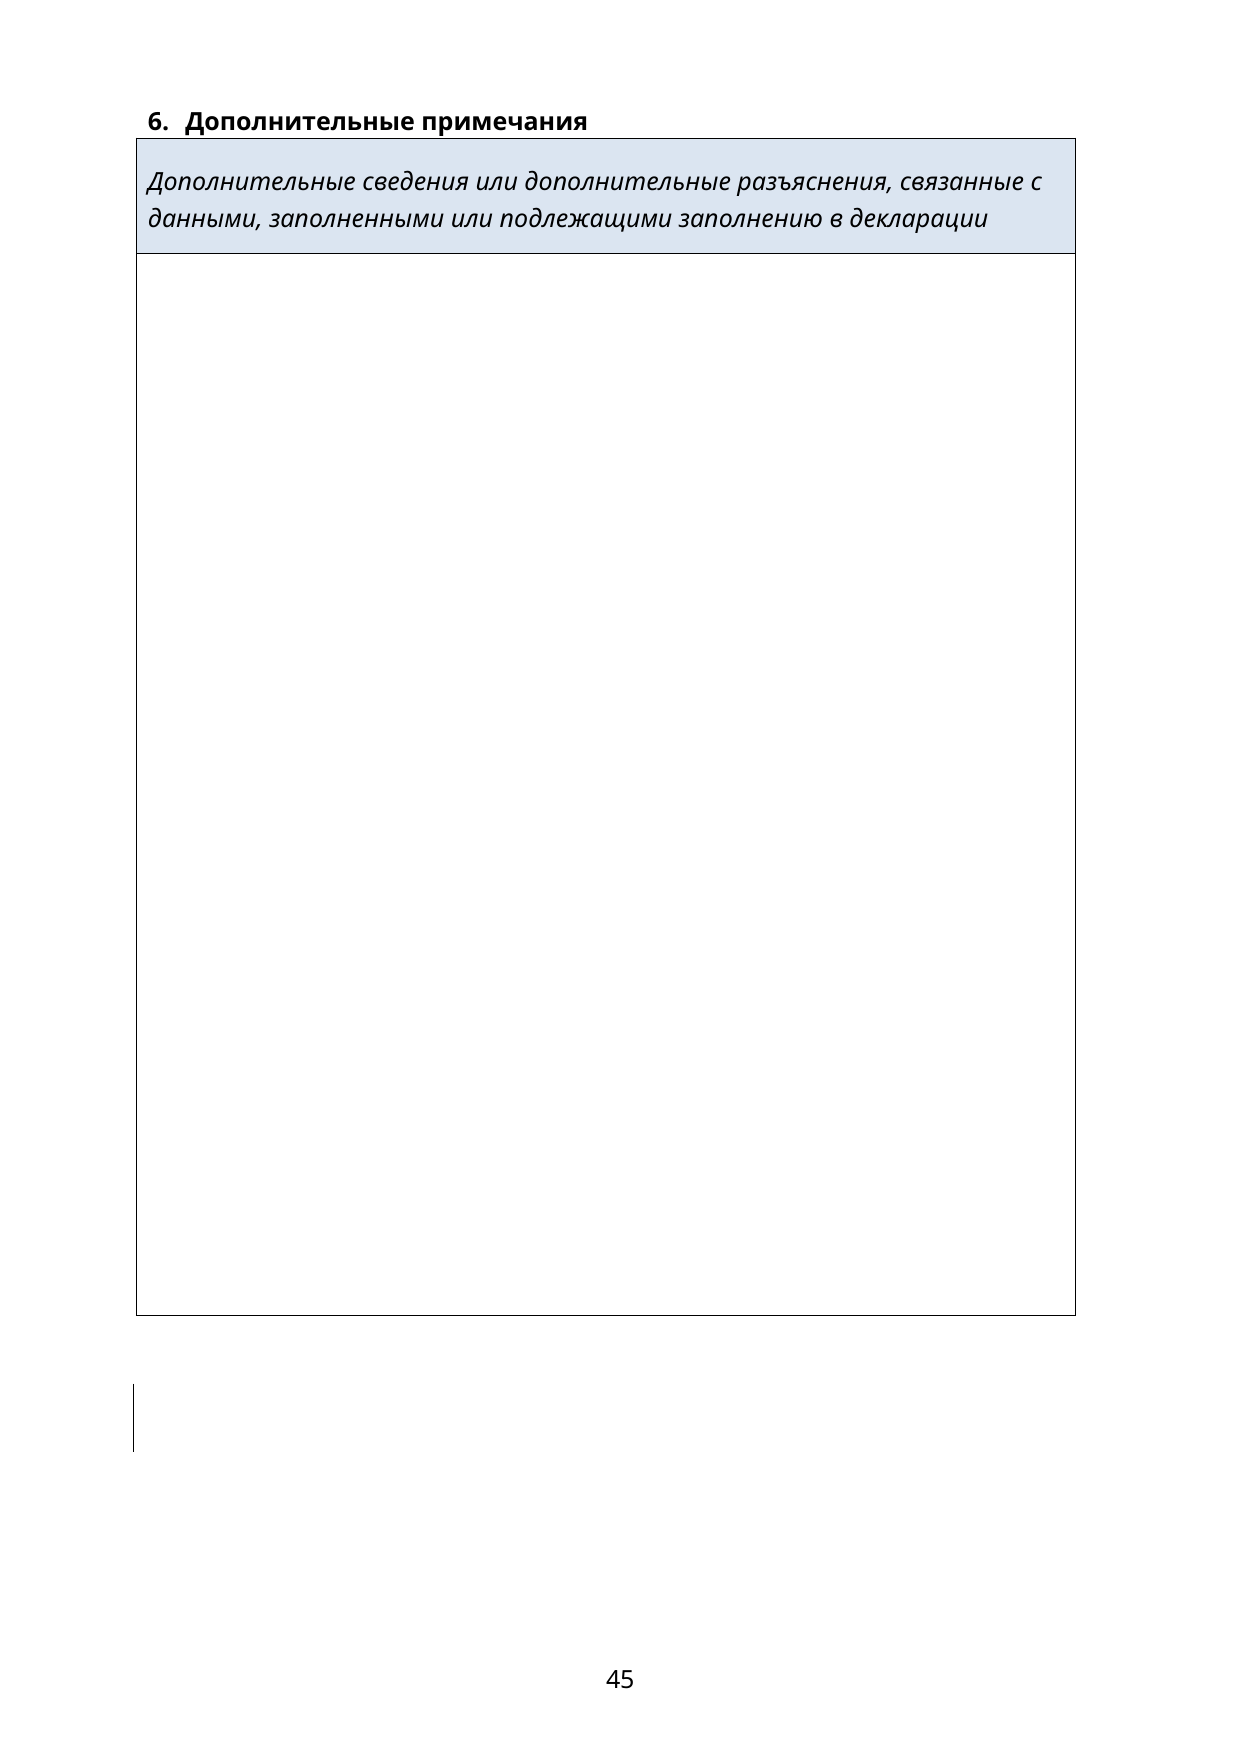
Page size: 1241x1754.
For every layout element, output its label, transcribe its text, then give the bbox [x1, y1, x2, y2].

table_cell [137, 254, 1075, 1314]
table_header Дополнительные сведения или дополнительные разъяснения, связанные с данными, заполненными или подлежащими заполнению в декларации [137, 139, 1075, 253]
list Дополнительные примечания [148, 103, 1092, 137]
